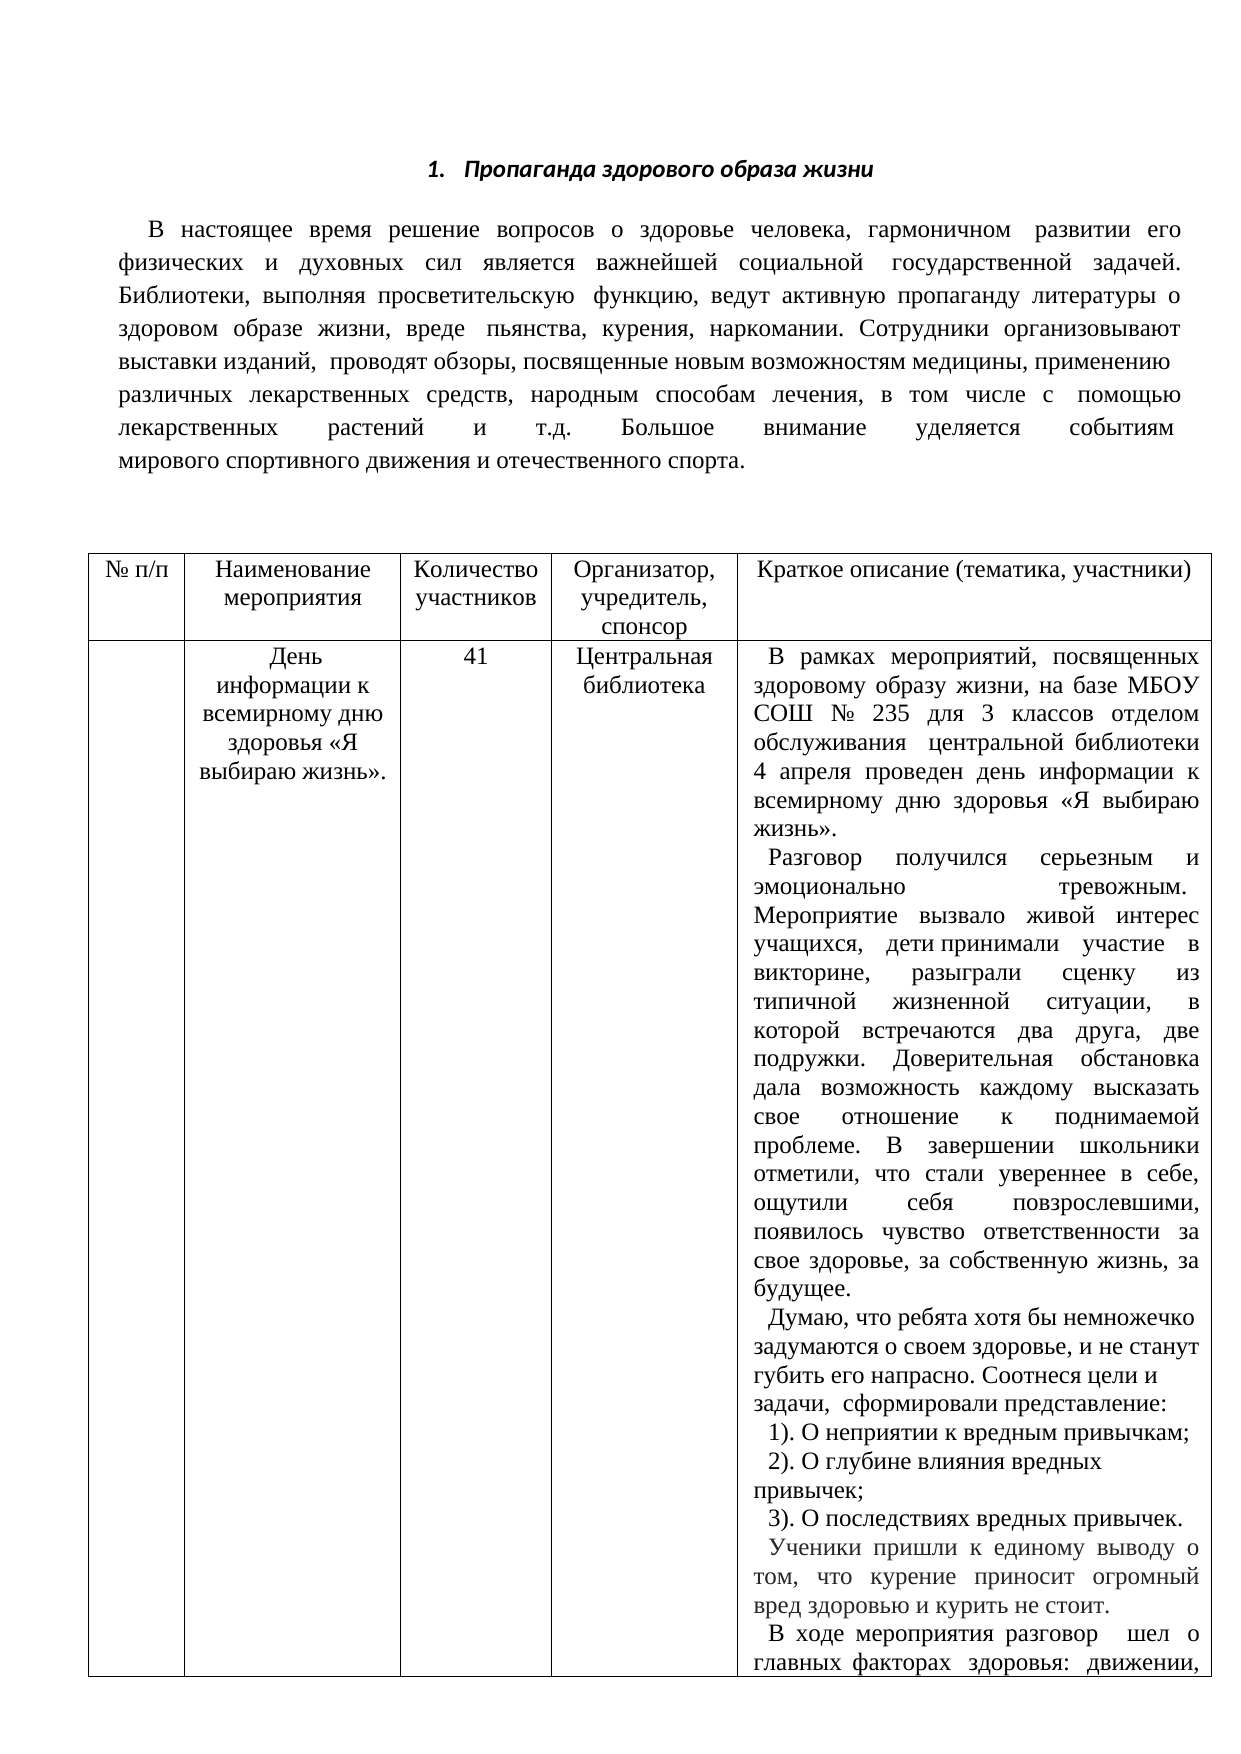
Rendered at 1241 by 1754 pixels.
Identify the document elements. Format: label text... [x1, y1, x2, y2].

table_header Количество участников [401, 554, 551, 640]
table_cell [738, 641, 1211, 1676]
table_cell 41 [401, 641, 551, 1676]
table_header Краткое описание (тематика, участники) [738, 554, 1211, 640]
text В настоящее время решение вопросов о здоровье человека, гармоничном развитии его физических и духовных сил является важнейшей социальной государственной задачей. Библиотеки, выполняя просветительскую функцию, ведут активную пропаганду литературы о здоровом образе жизни, вреде пьянства, курения, наркомании. Сотрудники организовывают выставки изданий, проводят обзоры, посвященные новым возможностям медицины, применению различных лекарственных средств, народным способам лечения, в том числе с помощью лекарственных растений и т.д. Большое внимание уделяется событиям мирового спортивного движения и отечественного спорта. [118, 214, 1181, 474]
table_cell [89, 641, 184, 1676]
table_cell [185, 641, 400, 1676]
list Пропаганда здорового образа жизни [119, 153, 1181, 183]
table_header Наименование мероприятия [185, 554, 400, 640]
table_header № п/п [89, 554, 184, 640]
table_header Организатор, учредитель, спонсор [552, 554, 737, 640]
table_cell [552, 641, 737, 1676]
